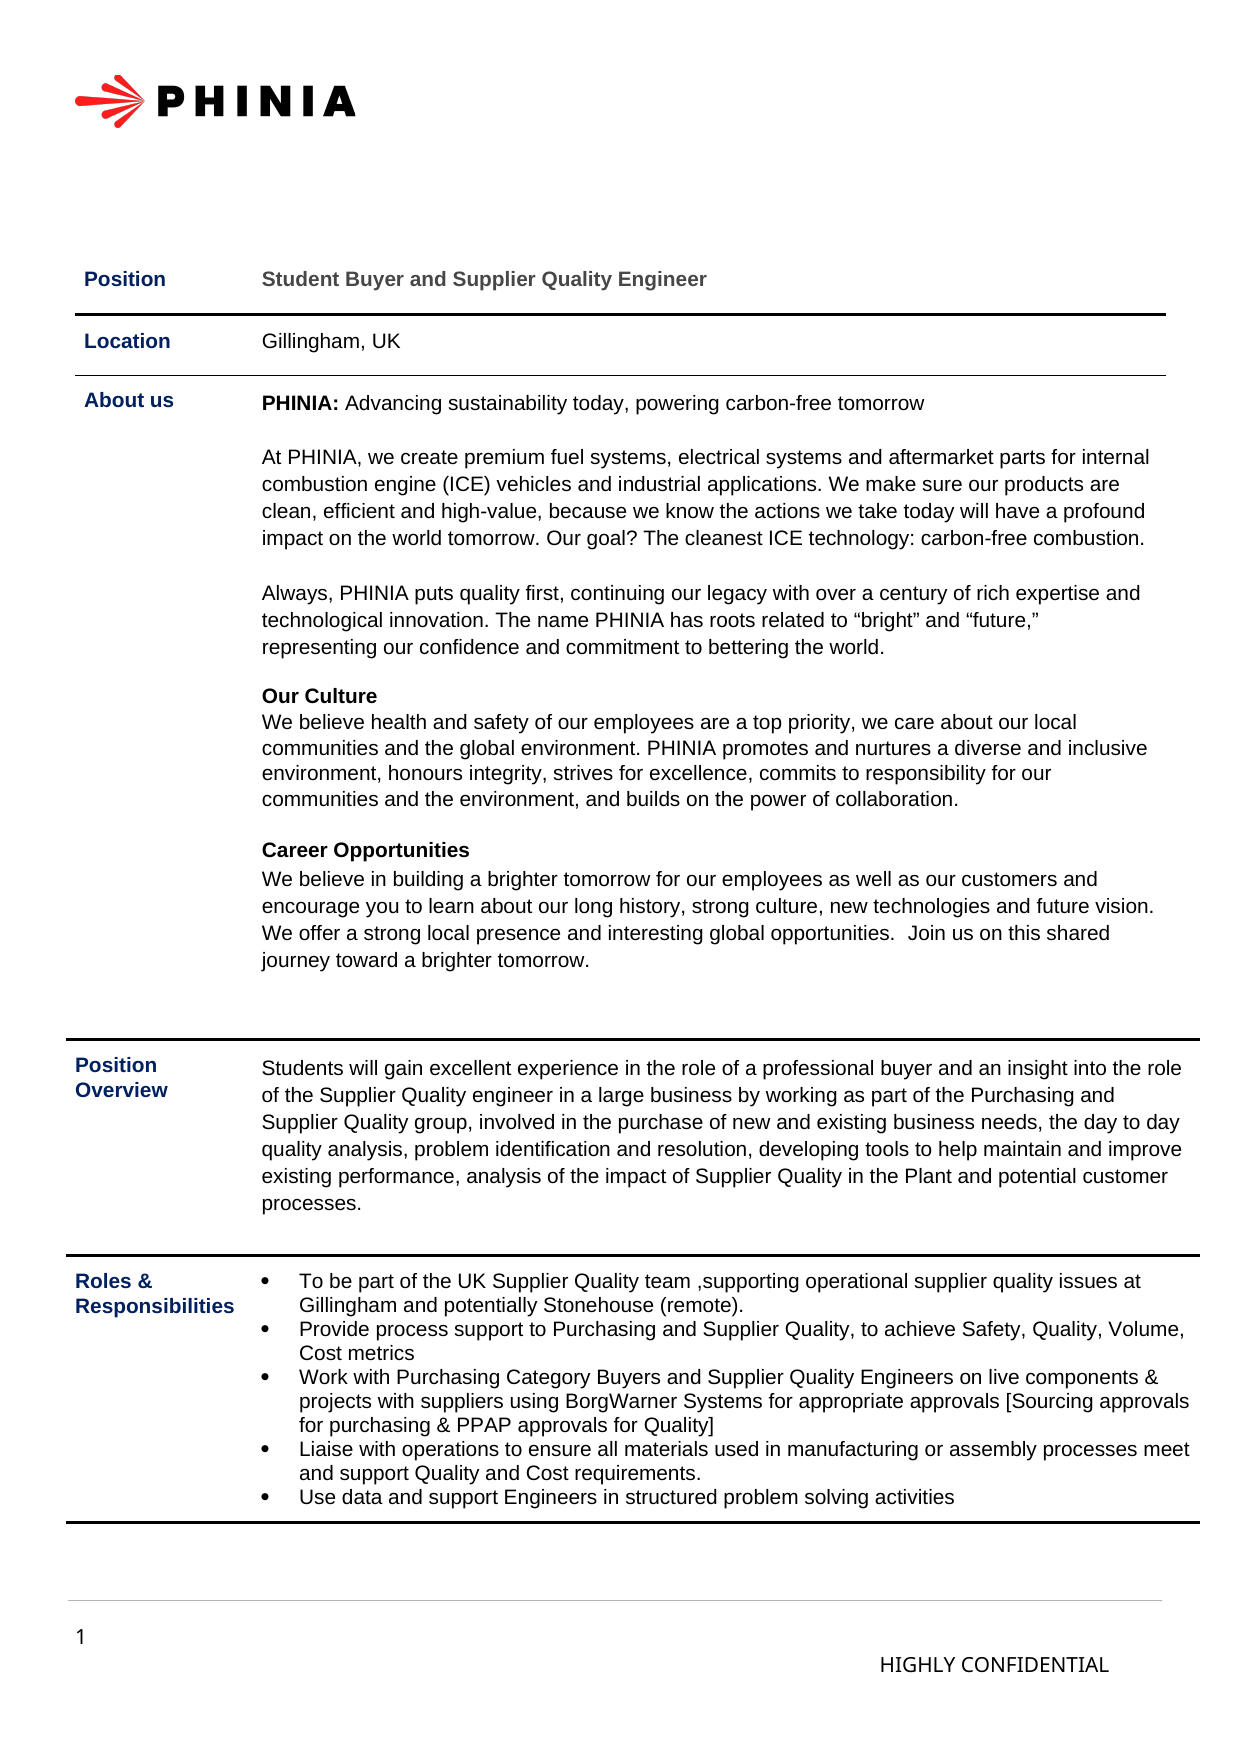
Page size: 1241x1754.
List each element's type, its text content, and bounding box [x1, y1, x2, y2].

table_header Students will gain excellent experience in the role of a professional buyer and an insight into the role of the Supplier Quality engineer in a large business by working as part of the Purchasing and Supplier Quality group, involved in the purchase of new and existing business needs, the day to day quality analysis, problem identification and resolution, developing tools to help maintain and improve existing performance, analysis of the impact of Supplier Quality in the Plant and potential customer processes. [253, 1041, 1200, 1254]
table_cell Location [75, 316, 253, 375]
table_header Position [75, 253, 253, 313]
table_header Student Buyer and Supplier Quality Engineer [253, 253, 1166, 313]
table_header Position Overview [66, 1041, 252, 1254]
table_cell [66, 1257, 252, 1521]
table_cell Gillingham, UK [253, 316, 1166, 375]
picture [75, 75, 356, 128]
table_cell PHINIA: Advancing sustainability today, powering carbon-free tomorrow At PHINIA, we create premium fuel systems, electrical systems and aftermarket parts for internal combustion engine (ICE) vehicles and industrial applications. We make sure our products are clean, efficient and high-value, because we know the actions we take today will have a profound impact on the world tomorrow. Our goal? The cleanest ICE technology: carbon-free combustion. Always, PHINIA puts quality first, continuing our legacy with over a century of rich expertise and technological innovation. The name PHINIA has roots related to “bright” and “future,” representing our confidence and commitment to bettering the world. Our Culture We believe health and safety of our employees are a top priority, we care about our local communities and the global environment. PHINIA promotes and nurtures a diverse and inclusive environment, honours integrity, strives for excellence, commits to responsibility for our communities and the environment, and builds on the power of collaboration. Career Opportunities We believe in building a brighter tomorrow for our employees as well as our customers and encourage you to learn about our long history, strong culture, new technologies and future vision. We offer a strong local presence and interesting global opportunities. Join us on this shared journey toward a brighter tomorrow. [253, 376, 1166, 1038]
table_cell About us [75, 376, 253, 1038]
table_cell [253, 1257, 1200, 1521]
